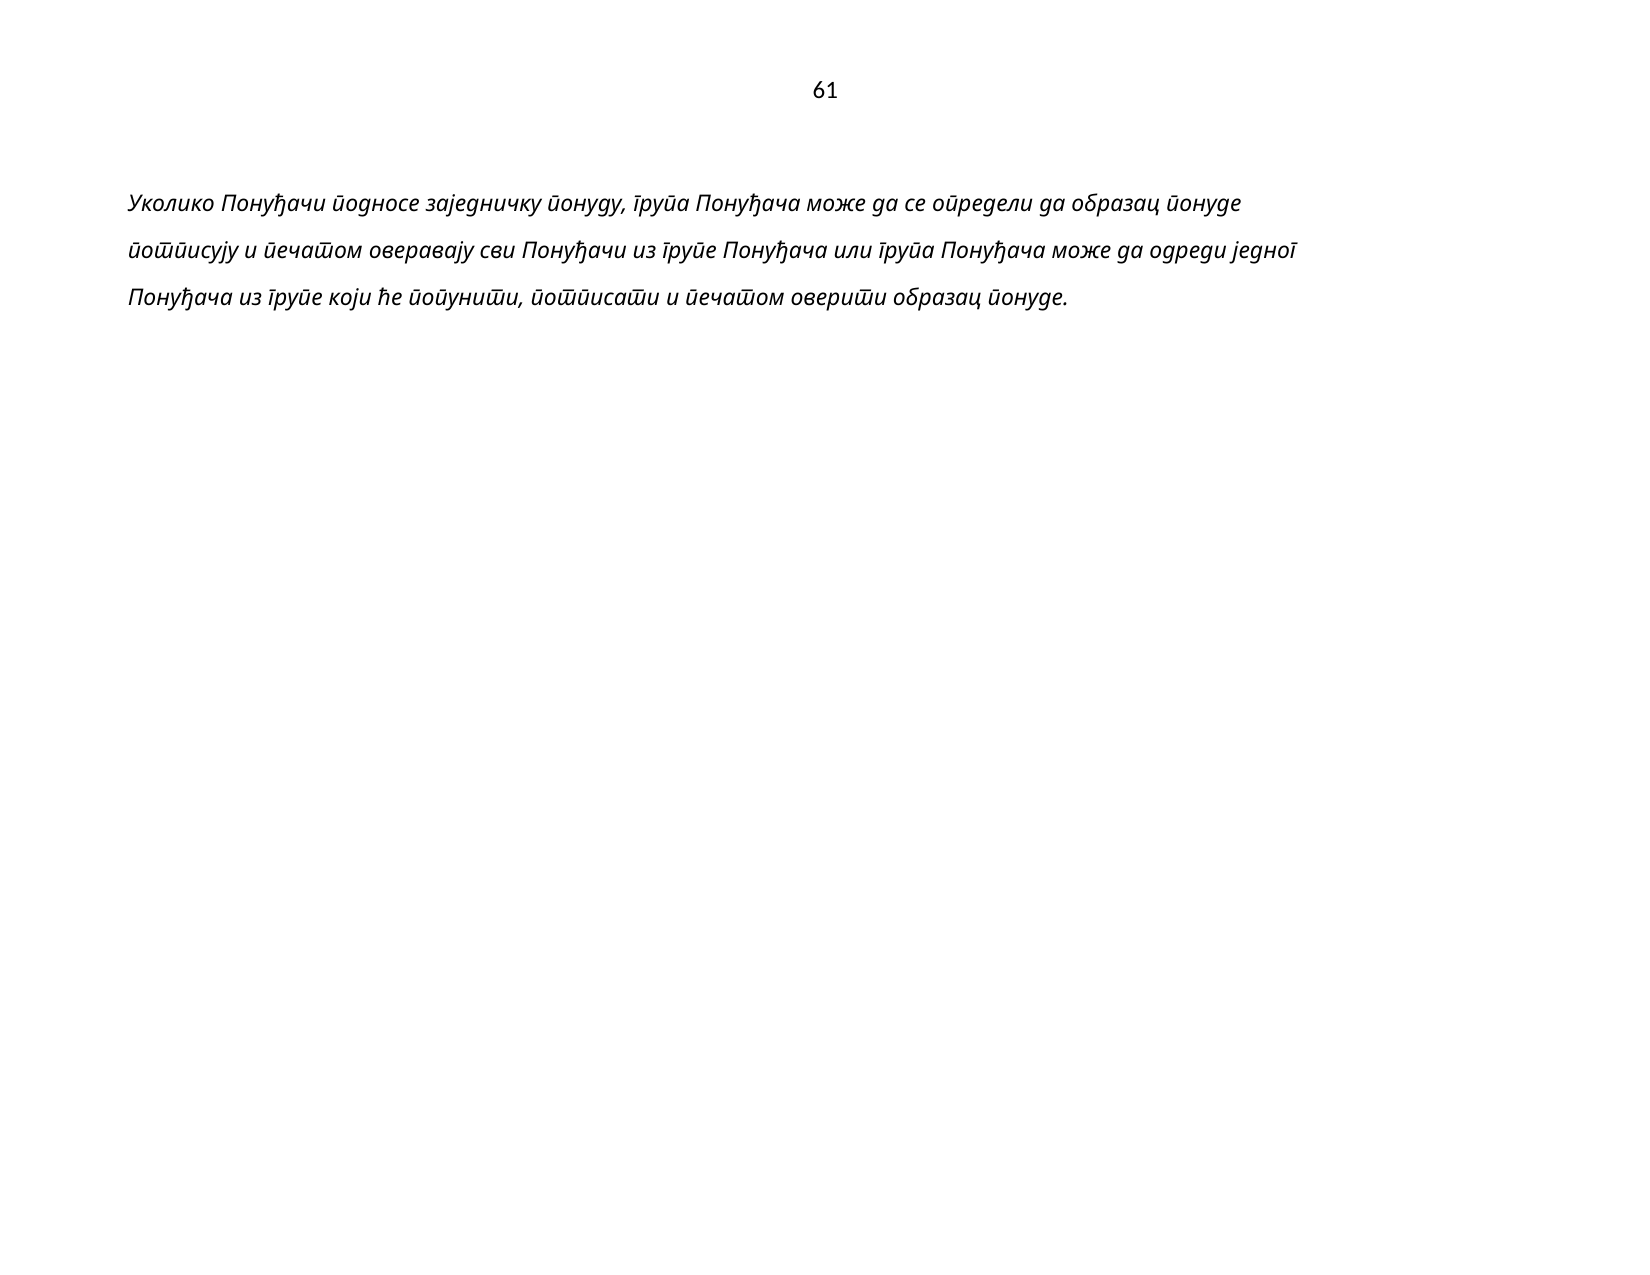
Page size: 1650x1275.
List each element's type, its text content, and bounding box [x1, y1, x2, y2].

text потписују и печатом оверавају сви Понуђачи из групе Понуђача или група Понуђача може да одреди једног [56, 234, 1500, 265]
text Понуђача из групе који ће попунити, потписати и печатом оверити образац понуде. [56, 281, 1500, 312]
text Уколико Понуђачи подносе заједничку понуду, група Понуђача може да се определи да образац понуде [56, 187, 1500, 218]
